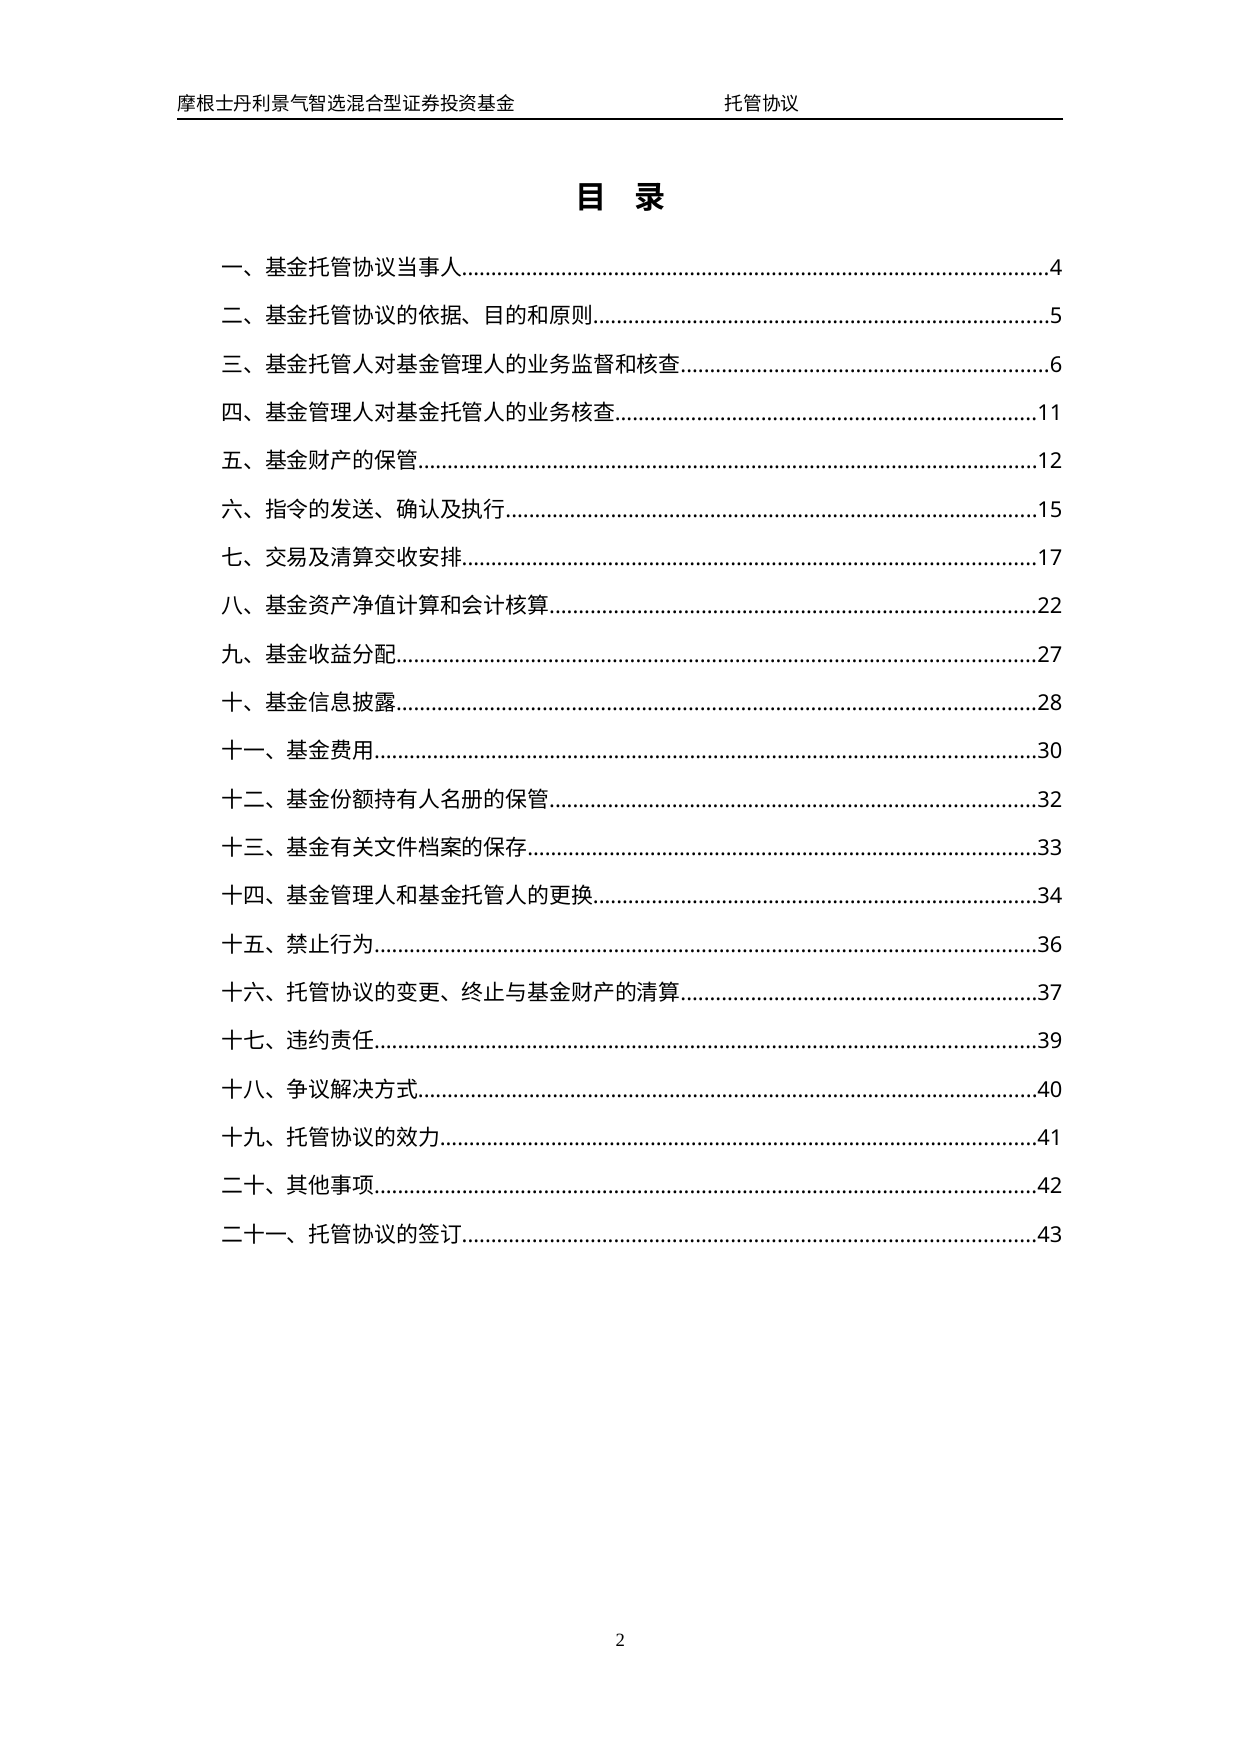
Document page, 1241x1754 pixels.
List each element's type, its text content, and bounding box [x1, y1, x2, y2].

text 十七、违约责任 39 [221, 1023, 1063, 1055]
text 二、基金托管协议的依据、目的和原则 5 [221, 298, 1063, 330]
text 十五、禁止行为 36 [221, 926, 1063, 959]
text 一、基金托管协议当事人 4 [221, 249, 1063, 282]
text 十三、基金有关文件档案的保存 33 [221, 829, 1063, 862]
text 目 录 [177, 162, 1063, 227]
text 十二、基金份额持有人名册的保管 32 [221, 781, 1063, 814]
text 六、指令的发送、确认及执行 15 [221, 491, 1063, 524]
text 九、基金收益分配 27 [221, 636, 1063, 669]
text 十六、托管协议的变更、终止与基金财产的清算 37 [221, 974, 1063, 1007]
text 二十一、托管协议的签订 43 [221, 1216, 1063, 1249]
text 五、基金财产的保管 12 [221, 443, 1063, 475]
text 十九、托管协议的效力 41 [221, 1119, 1063, 1152]
text 十、基金信息披露 28 [221, 684, 1063, 717]
text 十八、争议解决方式 40 [221, 1071, 1063, 1104]
text 四、基金管理人对基金托管人的业务核查 11 [221, 394, 1063, 427]
text 八、基金资产净值计算和会计核算 22 [221, 588, 1063, 620]
text 十四、基金管理人和基金托管人的更换 34 [221, 878, 1063, 910]
text 三、基金托管人对基金管理人的业务监督和核查 6 [221, 346, 1063, 379]
text 十一、基金费用 30 [221, 733, 1063, 765]
text 二十、其他事项 42 [221, 1168, 1063, 1200]
text 七、交易及清算交收安排 17 [221, 539, 1063, 572]
